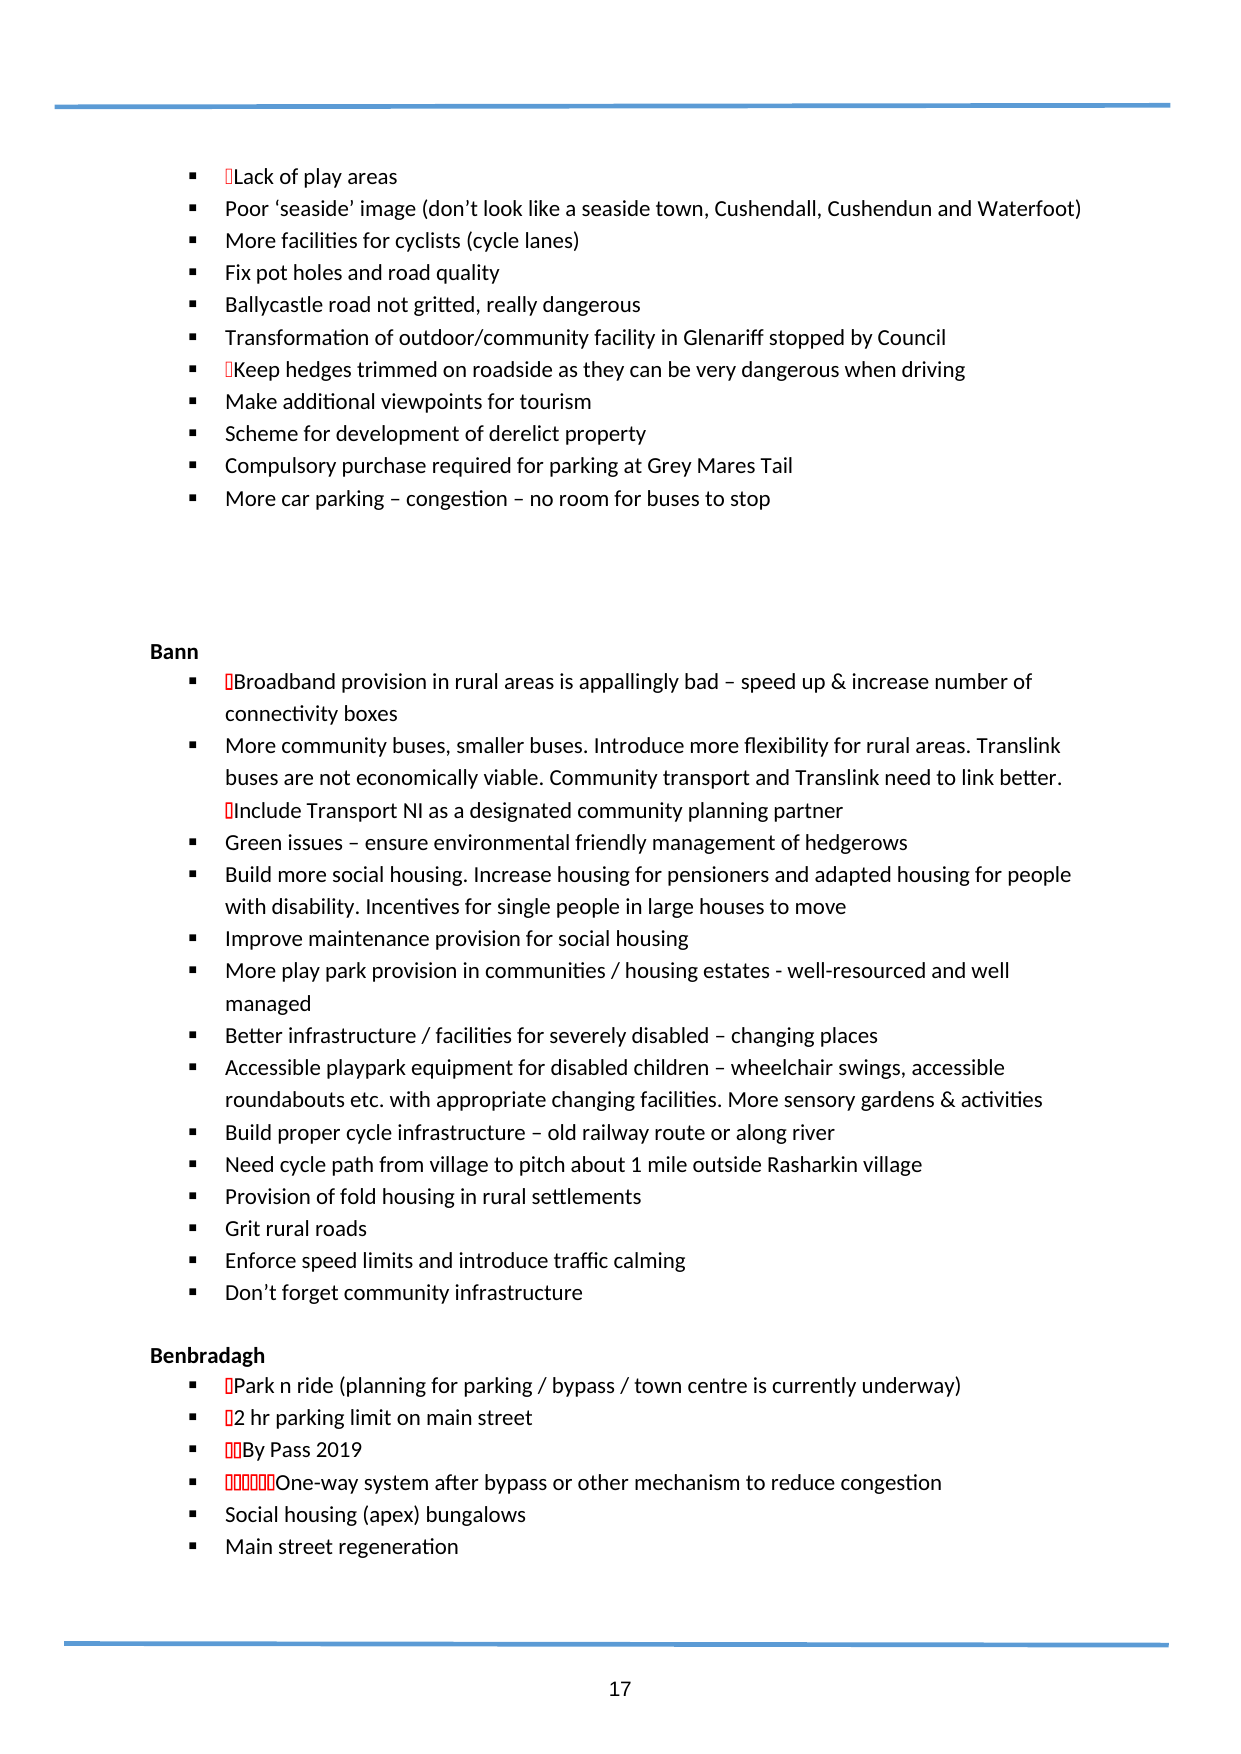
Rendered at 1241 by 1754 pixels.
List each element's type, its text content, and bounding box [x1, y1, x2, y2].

list Need cycle path from village to pitch about 1 mile outside Rasharkin village [187, 1150, 1090, 1178]
list Park n ride (planning for parking / bypass / town centre is currently underway) [187, 1371, 1090, 1399]
list Social housing (apex) bungalows [187, 1500, 1090, 1528]
list Transformation of outdoor/community facility in Glenariff stopped by Council [187, 323, 1090, 351]
list Improve maintenance provision for social housing [187, 924, 1090, 952]
list Make additional viewpoints for tourism [187, 387, 1090, 415]
list Fix pot holes and road quality [187, 258, 1090, 286]
list Grit rural roads [187, 1214, 1090, 1242]
list Accessible playpark equipment for disabled children – wheelchair swings, accessible roundabouts etc. with appropriate changing facilities. More sensory gardens & activities [187, 1053, 1090, 1113]
list Main street regeneration [187, 1532, 1090, 1560]
list More facilities for cyclists (cycle lanes) [187, 226, 1090, 254]
list Green issues – ensure environmental friendly management of hedgerows [187, 828, 1090, 856]
list Poor ‘seaside’ image (don’t look like a seaside town, Cushendall, Cushendun and Waterfoot) [187, 194, 1090, 222]
list Build more social housing. Increase housing for pensioners and adapted housing for people with disability. Incentives for single people in large houses to move [187, 860, 1090, 920]
list Broadband provision in rural areas is appallingly bad – speed up & increase number of connectivity boxes [187, 667, 1090, 727]
list Lack of play areas [187, 162, 1090, 190]
list More play park provision in communities / housing estates - well-resourced and well managed [187, 957, 1090, 1017]
list By Pass 2019 [187, 1436, 1090, 1463]
text Benbradagh [150, 1341, 1090, 1369]
list Keep hedges trimmed on roadside as they can be very dangerous when driving [187, 355, 1090, 383]
list Build proper cycle infrastructure – old railway route or along river [187, 1118, 1090, 1146]
list Scheme for development of derelict property [187, 419, 1090, 447]
list 2 hr parking limit on main street [187, 1403, 1090, 1431]
list Enforce speed limits and introduce traffic calming [187, 1246, 1090, 1274]
text Bann [150, 637, 1090, 665]
list One-way system after bypass or other mechanism to reduce congestion [187, 1468, 1090, 1496]
list Ballycastle road not gritted, really dangerous [187, 291, 1090, 319]
list More car parking – congestion – no room for buses to stop [187, 484, 1090, 512]
list Compulsory purchase required for parking at Grey Mares Tail [187, 452, 1090, 479]
list Better infrastructure / facilities for severely disabled – changing places [187, 1021, 1090, 1049]
list Provision of fold housing in rural settlements [187, 1182, 1090, 1210]
list Don’t forget community infrastructure [187, 1278, 1090, 1307]
list More community buses, smaller buses. Introduce more flexibility for rural areas. Translink buses are not economically viable. Community transport and Translink need to link better. Include Transport NI as a designated community planning partner [187, 731, 1090, 824]
